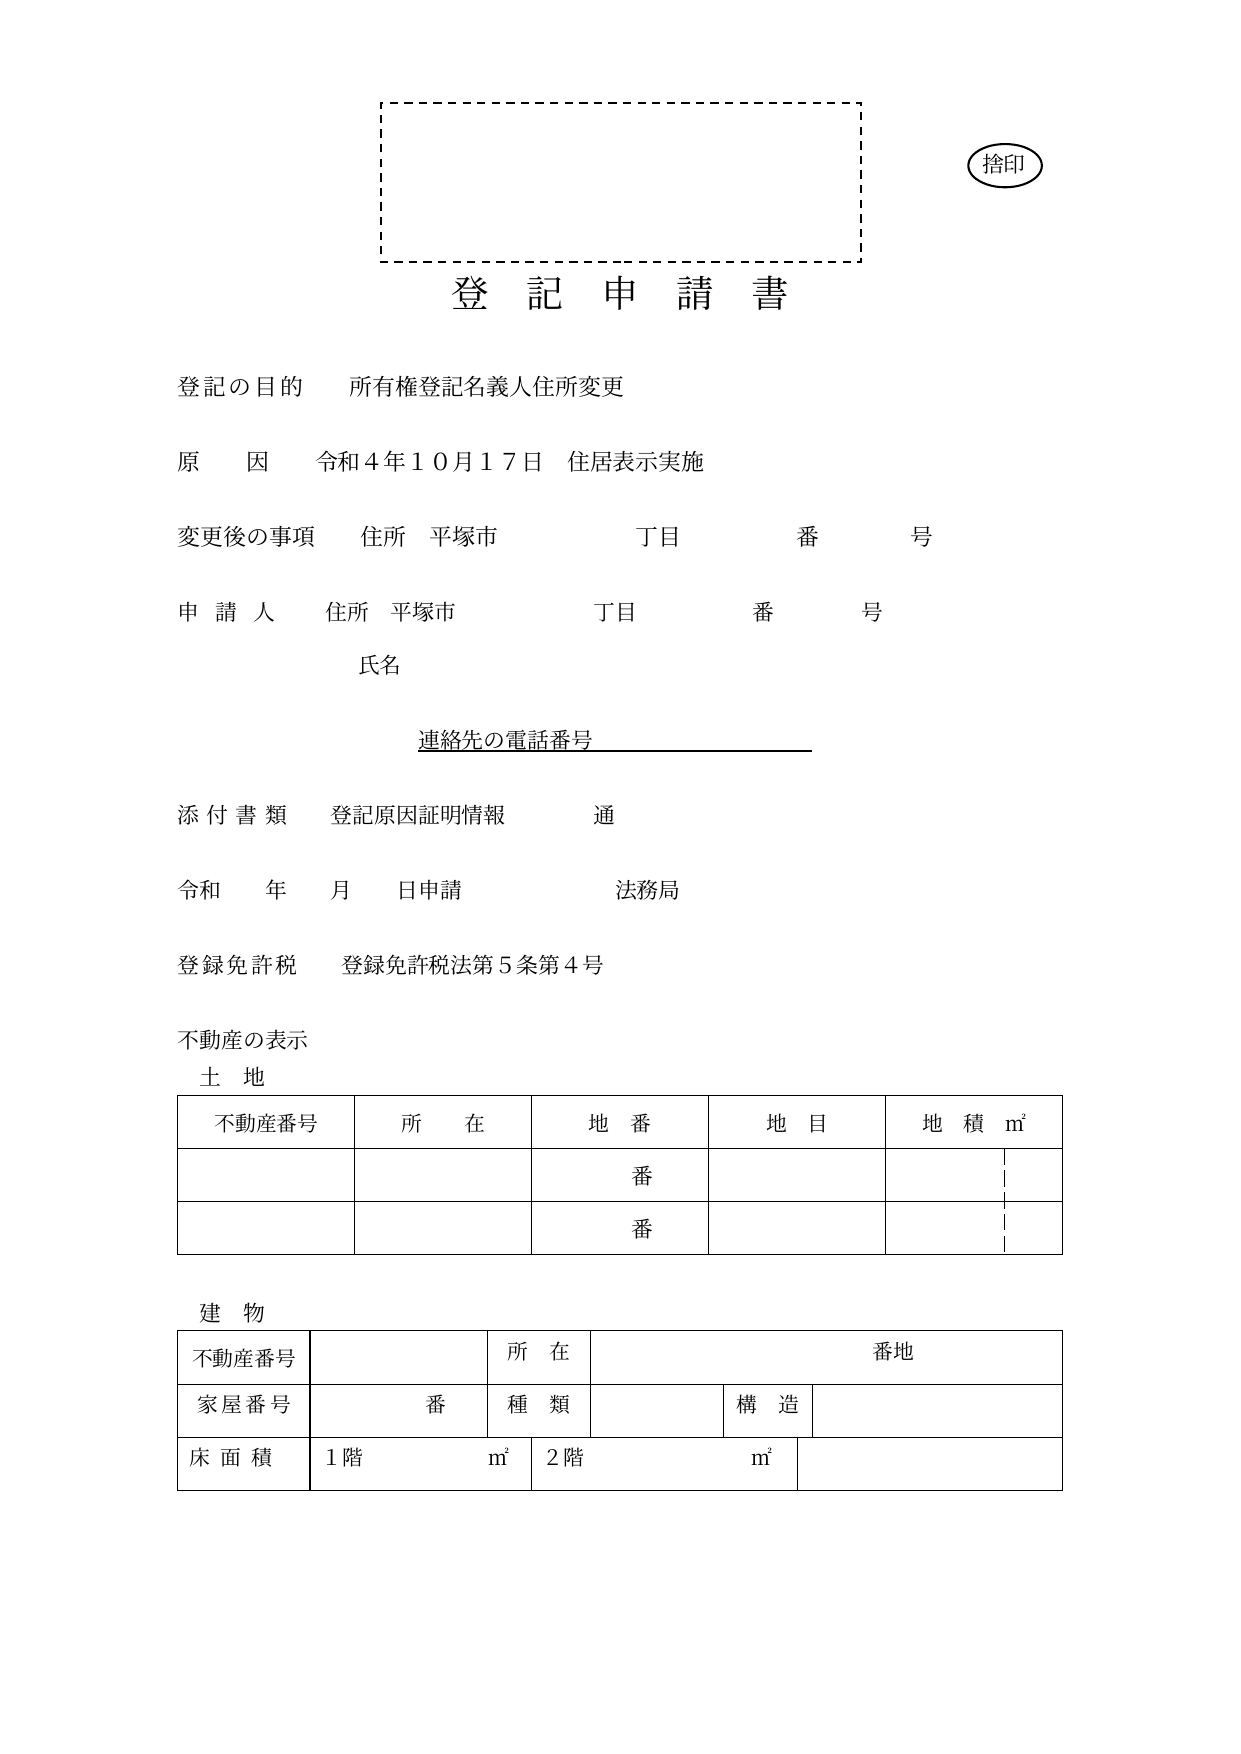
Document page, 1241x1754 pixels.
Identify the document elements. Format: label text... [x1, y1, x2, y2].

table_cell [886, 1149, 1004, 1201]
table_header [311, 1331, 487, 1383]
text 添付書類 登記原因証明情報 通 [177, 795, 1063, 832]
table_header 所 在 [488, 1331, 590, 1383]
table_cell [591, 1385, 723, 1437]
text 不動産の表示 [177, 1020, 1063, 1057]
table_cell 家屋番号 [178, 1385, 309, 1437]
table_cell [178, 1149, 354, 1201]
table_cell 床面積 [178, 1438, 309, 1490]
text 変更後の事項 住所 平塚市 丁目 番 号 [177, 517, 1063, 554]
text 登録免許税 登録免許税法第５条第４号 [177, 945, 1063, 982]
table_cell 番 [311, 1385, 487, 1437]
table_cell １階 ㎡ [311, 1438, 531, 1490]
table_cell [178, 1202, 354, 1254]
table_cell 構 造 [724, 1385, 812, 1437]
table_cell [1004, 1149, 1062, 1201]
table_cell [709, 1202, 885, 1254]
table_cell 種 類 [488, 1385, 590, 1437]
text 土 地 [177, 1057, 1063, 1095]
table_header 番地 [591, 1331, 1062, 1383]
text 連絡先の電話番号 [177, 720, 1063, 757]
table_header 所 在 [355, 1096, 531, 1148]
table_header 地 目 [709, 1096, 885, 1148]
table_cell ２階 ㎡ [532, 1438, 797, 1490]
table_cell [813, 1385, 1062, 1437]
text 登 記 申 請 書 [177, 254, 1063, 329]
table_cell [1004, 1202, 1062, 1254]
table_cell [355, 1202, 531, 1254]
table_cell 番 [532, 1202, 708, 1254]
table_cell [798, 1438, 1062, 1490]
table_header 地 番 [532, 1096, 708, 1148]
table_cell [886, 1202, 1004, 1254]
text 氏名 [177, 645, 1063, 682]
text 建 物 [177, 1293, 1063, 1330]
table_header 不動産番号 [178, 1331, 309, 1383]
text 申請人 住所 平塚市 丁目 番 号 [177, 592, 1063, 629]
text 原因 令和４年１０月１７日 住居表示実施 [177, 442, 1063, 479]
table_cell [709, 1149, 885, 1201]
table_cell [355, 1149, 531, 1201]
text 令和 年 月 日申請 法務局 [177, 870, 1063, 907]
table_cell 番 [532, 1149, 708, 1201]
table_header 地 積 ㎡ [886, 1096, 1062, 1148]
text 登記の目的 所有権登記名義人住所変更 [177, 367, 1063, 404]
table_header 不動産番号 [178, 1096, 354, 1148]
